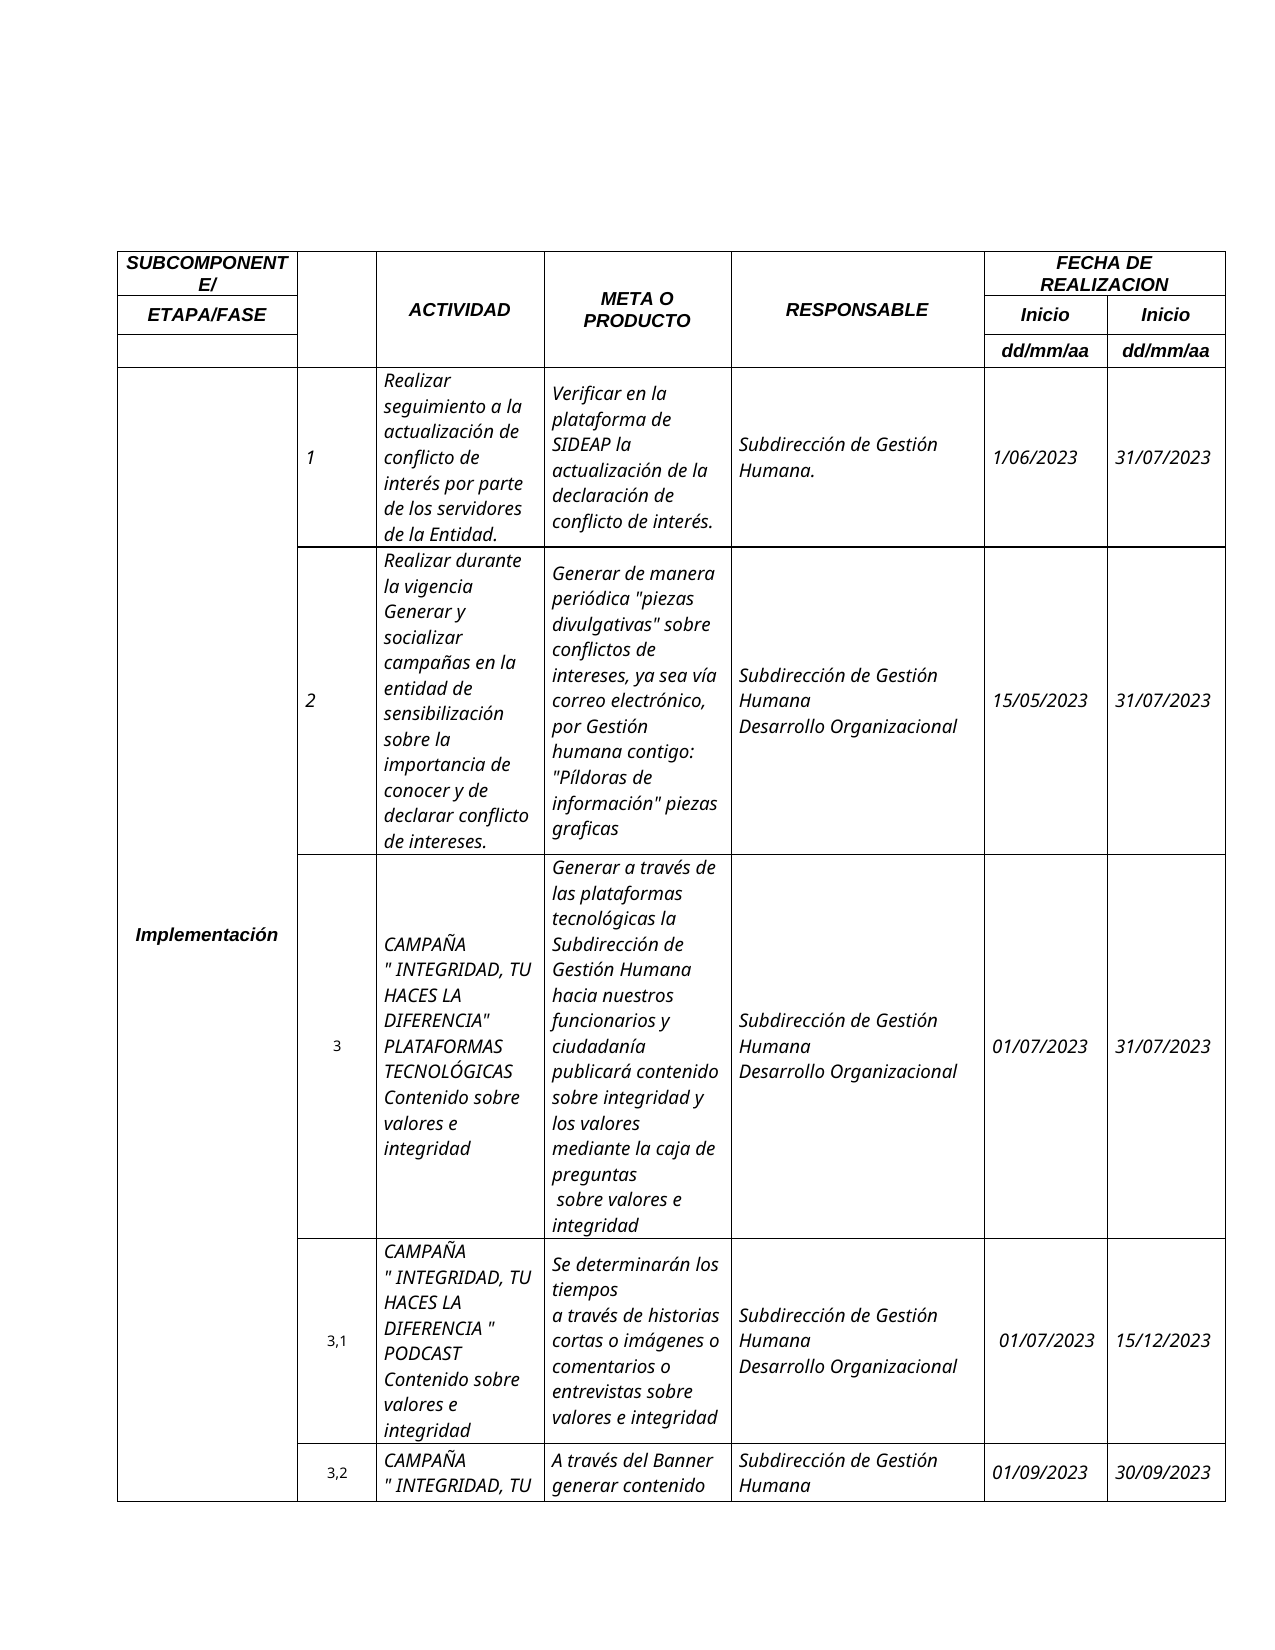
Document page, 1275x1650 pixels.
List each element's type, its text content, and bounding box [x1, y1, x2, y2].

table_cell Realizar durante la vigencia Generar y socializar campañas en la entidad de sensibilización sobre la importancia de conocer y de declarar conflicto de intereses. [377, 548, 544, 854]
table_cell 1/06/2023 [985, 368, 1107, 546]
table_cell [118, 335, 297, 367]
table_cell 31/07/2023 [1108, 548, 1225, 854]
table_cell CAMPAÑA " INTEGRIDAD, TU HACES LA DIFERENCIA" PLATAFORMAS TECNOLÓGICAS Contenido sobre valores e integridad [377, 855, 544, 1237]
table_cell Inicio [985, 296, 1107, 334]
table_cell Se determinarán los tiempos a través de historias cortas o imágenes o comentarios o entrevistas sobre valores e integridad [545, 1239, 731, 1443]
table_cell 15/12/2023 [1108, 1239, 1225, 1443]
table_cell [732, 1444, 984, 1501]
table_cell Subdirección de Gestión Humana Desarrollo Organizacional [732, 548, 984, 854]
table_cell 3,2 [298, 1444, 376, 1501]
table_cell 3,1 [298, 1239, 376, 1443]
table_cell 30/09/2023 [1108, 1444, 1225, 1501]
table_cell 1 [298, 368, 376, 546]
table_cell 2 [298, 548, 376, 854]
table_cell Implementación [118, 368, 297, 1501]
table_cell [545, 1444, 731, 1501]
table_header ACTIVIDAD [377, 252, 544, 367]
table_cell CAMPAÑA " INTEGRIDAD, TU HACES LA DIFERENCIA " PODCAST Contenido sobre valores e integridad [377, 1239, 544, 1443]
table_cell 3 [298, 855, 376, 1237]
table_cell Verificar en la plataforma de SIDEAP la actualización de la declaración de conflicto de interés. [545, 368, 731, 546]
table_cell Generar a través de las plataformas tecnológicas la Subdirección de Gestión Humana hacia nuestros funcionarios y ciudadanía publicará contenido sobre integridad y los valores mediante la caja de preguntas sobre valores e integridad [545, 855, 731, 1237]
table_cell 31/07/2023 [1108, 368, 1225, 546]
table_cell Subdirección de Gestión Humana. [732, 368, 984, 546]
table_header META O PRODUCTO [545, 252, 731, 367]
table_cell 01/07/2023 [985, 855, 1107, 1237]
table_header [298, 252, 376, 367]
table_header FECHA DE REALIZACION [985, 252, 1225, 295]
table_cell Subdirección de Gestión Humana Desarrollo Organizacional [732, 1239, 984, 1443]
table_header SUBCOMPONENTE/ [118, 252, 297, 295]
table_cell Subdirección de Gestión Humana Desarrollo Organizacional [732, 855, 984, 1237]
table_cell 01/09/2023 [985, 1444, 1107, 1501]
table_cell Realizar seguimiento a la actualización de conflicto de interés por parte de los servidores de la Entidad. [377, 368, 544, 546]
table_cell Generar de manera periódica "piezas divulgativas" sobre conflictos de intereses, ya sea vía correo electrónico, por Gestión humana contigo: "Píldoras de información" piezas graficas [545, 548, 731, 854]
table_header RESPONSABLE [732, 252, 984, 367]
table_cell 01/07/2023 [985, 1239, 1107, 1443]
table_cell Inicio [1108, 296, 1225, 334]
table_cell dd/mm/aa [985, 335, 1107, 367]
table_cell 31/07/2023 [1108, 855, 1225, 1237]
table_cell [377, 1444, 544, 1501]
table_cell dd/mm/aa [1108, 335, 1225, 367]
table_cell ETAPA/FASE [118, 296, 297, 334]
table_cell 15/05/2023 [985, 548, 1107, 854]
